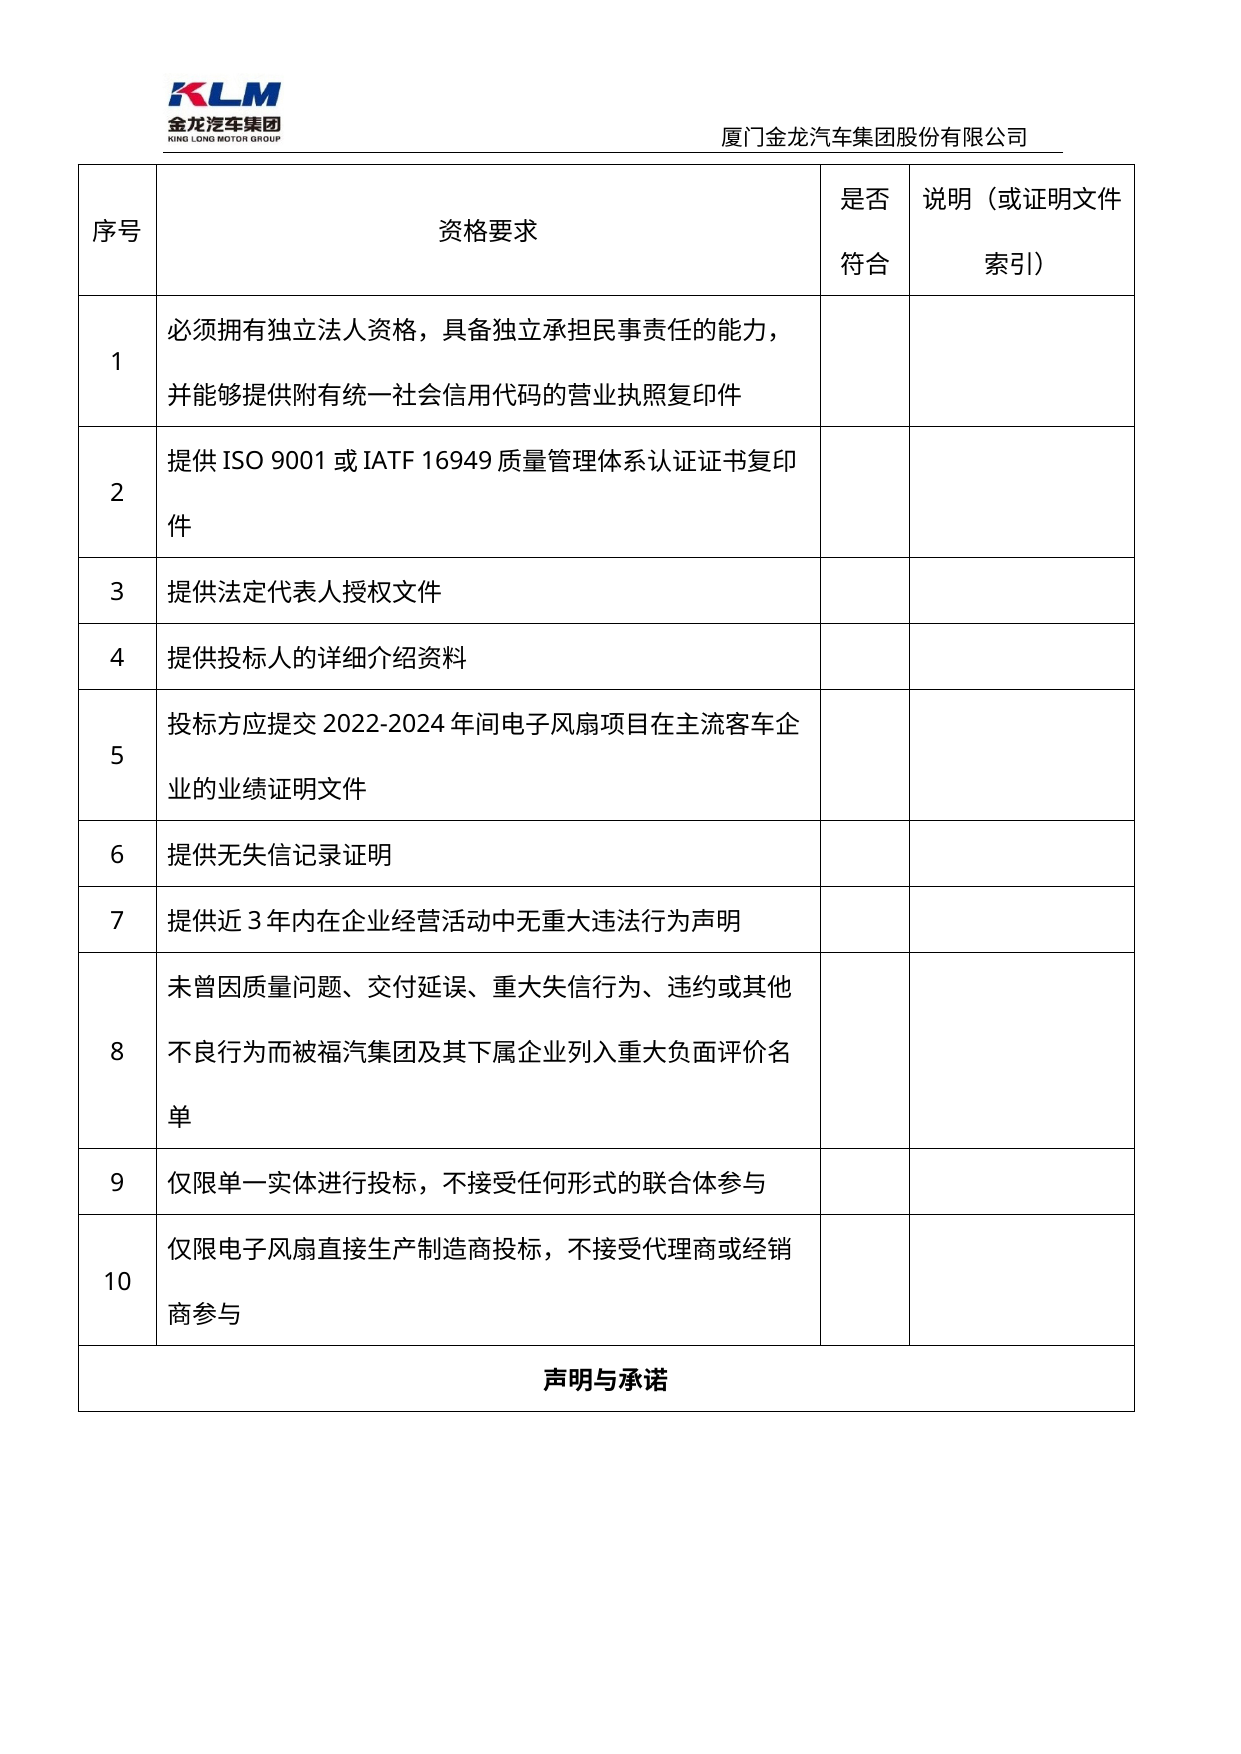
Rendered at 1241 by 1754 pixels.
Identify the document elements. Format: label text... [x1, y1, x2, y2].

table_cell 1 [79, 296, 156, 426]
table_cell 9 [79, 1149, 156, 1214]
table_cell [821, 1149, 909, 1214]
table_cell 2 [79, 427, 156, 557]
table_cell [910, 296, 1134, 426]
table_cell [821, 953, 909, 1148]
table_cell [910, 1215, 1134, 1345]
table_cell 是否符合 [821, 165, 909, 295]
table_cell 序号 [79, 165, 156, 295]
table_cell 投标方应提交2022-2024年间电子风扇项目在主流客车企业的业绩证明文件 [157, 690, 820, 820]
table_cell [910, 690, 1134, 820]
table_cell [821, 887, 909, 952]
table_cell 5 [79, 690, 156, 820]
table_cell [910, 821, 1134, 886]
table_cell 声明与承诺 [79, 1346, 1134, 1411]
table_cell [821, 558, 909, 623]
table_cell 6 [79, 821, 156, 886]
table_cell [821, 1215, 909, 1345]
table_cell 提供投标人的详细介绍资料 [157, 624, 820, 689]
table_cell [821, 821, 909, 886]
table_cell 说明（或证明文件索引） [910, 165, 1134, 295]
table_cell [910, 1149, 1134, 1214]
table_cell [821, 296, 909, 426]
table_cell 提供近3年内在企业经营活动中无重大违法行为声明 [157, 887, 820, 952]
table_cell [821, 427, 909, 557]
table_cell 未曾因质量问题、交付延误、重大失信行为、违约或其他不良行为而被福汽集团及其下属企业列入重大负面评价名单 [157, 953, 820, 1148]
table_cell 7 [79, 887, 156, 952]
table_cell 提供无失信记录证明 [157, 821, 820, 886]
table_cell 必须拥有独立法人资格，具备独立承担民事责任的能力，并能够提供附有统一社会信用代码的营业执照复印件 [157, 296, 820, 426]
table_cell 3 [79, 558, 156, 623]
table_cell 提供法定代表人授权文件 [157, 558, 820, 623]
table_cell 资格要求 [157, 165, 820, 295]
table_cell 提供ISO 9001或IATF 16949质量管理体系认证证书复印件 [157, 427, 820, 557]
table_cell [910, 558, 1134, 623]
table_cell 4 [79, 624, 156, 689]
table_cell 仅限电子风扇直接生产制造商投标，不接受代理商或经销商参与 [157, 1215, 820, 1345]
table_cell 8 [79, 953, 156, 1148]
table_cell [910, 427, 1134, 557]
table_cell 10 [79, 1215, 156, 1345]
picture [162, 73, 285, 146]
table_cell [910, 887, 1134, 952]
table_cell [821, 690, 909, 820]
table_cell [910, 953, 1134, 1148]
table_cell [910, 624, 1134, 689]
table_cell [821, 624, 909, 689]
table_cell 仅限单一实体进行投标，不接受任何形式的联合体参与 [157, 1149, 820, 1214]
